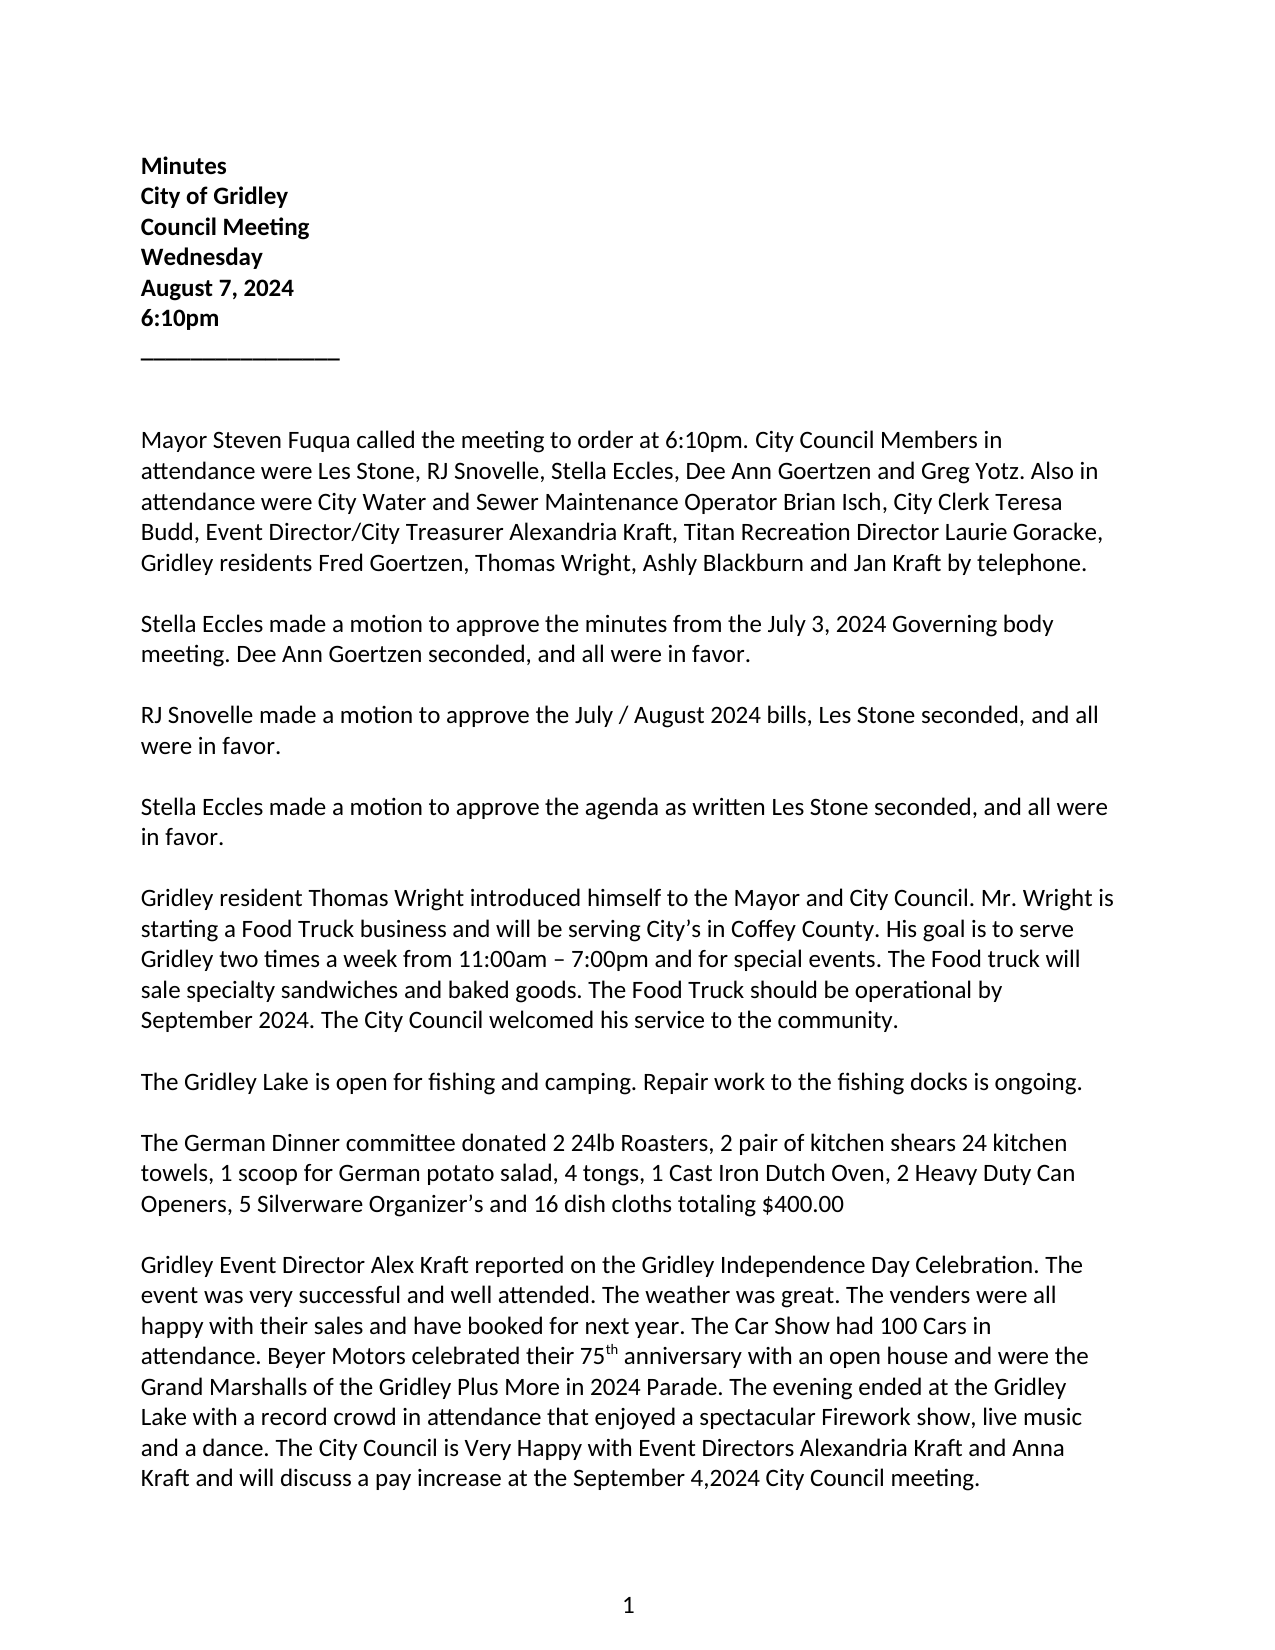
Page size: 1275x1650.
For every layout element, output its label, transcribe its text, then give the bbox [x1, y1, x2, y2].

text Council Meeting [141, 211, 1116, 242]
text 6:10pm [141, 303, 1116, 333]
text Stella Eccles made a motion to approve the minutes from the July 3, 2024 Governing body meeting. Dee Ann Goertzen seconded, and all were in favor. [141, 608, 1116, 669]
text City of Gridley [141, 181, 1116, 211]
text Gridley resident Thomas Wright introduced himself to the Mayor and City Council. Mr. Wright is starting a Food Truck business and will be serving City’s in Coffey County. His goal is to serve Gridley two times a week from 11:00am – 7:00pm and for special events. The Food truck will sale specialty sandwiches and baked goods. The Food Truck should be operational by September 2024. The City Council welcomed his service to the community. [141, 882, 1116, 1035]
text The Gridley Lake is open for fishing and camping. Repair work to the fishing docks is ongoing. [141, 1066, 1116, 1096]
text August 7, 2024 [141, 272, 1116, 303]
text Stella Eccles made a motion to approve the agenda as written Les Stone seconded, and all were in favor. [141, 791, 1116, 852]
text The German Dinner committee donated 2 24lb Roasters, 2 pair of kitchen shears 24 kitchen towels, 1 scoop for German potato salad, 4 tongs, 1 Cast Iron Dutch Oven, 2 Heavy Duty Can Openers, 5 Silverware Organizer’s and 16 dish cloths totaling $400.00 [141, 1127, 1116, 1218]
text Mayor Steven Fuqua called the meeting to order at 6:10pm. City Council Members in attendance were Les Stone, RJ Snovelle, Stella Eccles, Dee Ann Goertzen and Greg Yotz. Also in attendance were City Water and Sewer Maintenance Operator Brian Isch, City Clerk Teresa Budd, Event Director/City Treasurer Alexandria Kraft, Titan Recreation Director Laurie Goracke, Gridley residents Fred Goertzen, Thomas Wright, Ashly Blackburn and Jan Kraft by telephone. [141, 425, 1116, 577]
text Minutes [141, 150, 1116, 181]
text Wednesday [141, 242, 1116, 272]
text RJ Snovelle made a motion to approve the July / August 2024 bills, Les Stone seconded, and all were in favor. [141, 699, 1116, 760]
text ________________ [141, 333, 1116, 364]
text Gridley Event Director Alex Kraft reported on the Gridley Independence Day Celebration. The event was very successful and well attended. The weather was great. The venders were all happy with their sales and have booked for next year. The Car Show had 100 Cars in attendance. Beyer Motors celebrated their 75th anniversary with an open house and were the Grand Marshalls of the Gridley Plus More in 2024 Parade. The evening ended at the Gridley Lake with a record crowd in attendance that enjoyed a spectacular Firework show, live music and a dance. The City Council is Very Happy with Event Directors Alexandria Kraft and Anna Kraft and will discuss a pay increase at the September 4,2024 City Council meeting. [141, 1249, 1116, 1493]
